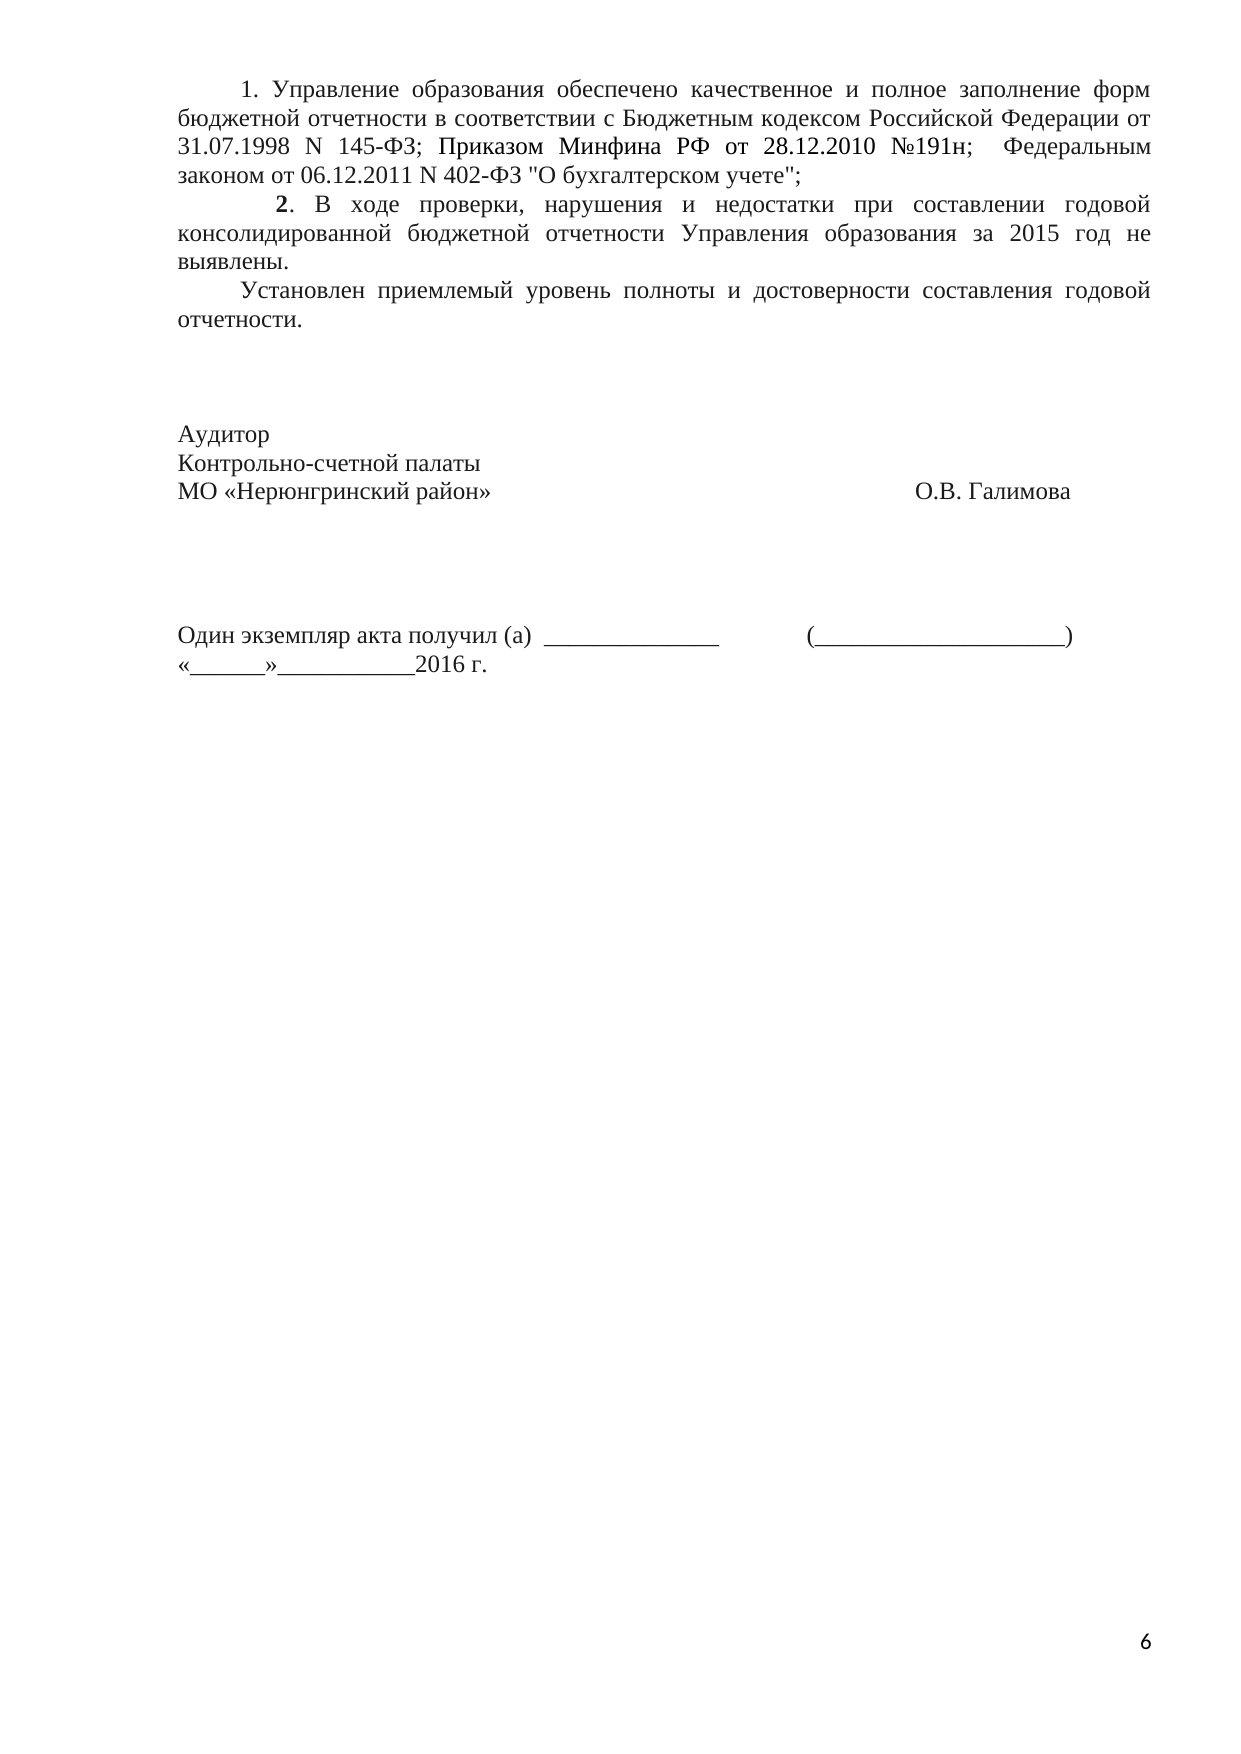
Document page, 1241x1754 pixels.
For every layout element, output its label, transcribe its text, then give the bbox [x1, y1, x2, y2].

text «______»___________2016 г. [177, 649, 1152, 678]
text 1. Управление образования обеспечено качественное и полное заполнение форм бюджетной отчетности в соответствии с Бюджетным кодексом Российской Федерации от 31.07.1998 N 145-ФЗ; Приказом Минфина РФ от 28.12.2010 №191н; Федеральным законом от 06.12.2011 N 402-ФЗ "О бухгалтерском учете"; [177, 74, 1152, 189]
text Один экземпляр акта получил (а) ______________ (____________________) [177, 620, 1152, 649]
text Установлен приемлемый уровень полноты и достоверности составления годовой отчетности. [177, 275, 1152, 333]
text МО «Нерюнгринский район» О.В. Галимова [177, 476, 1152, 505]
text Контрольно-счетной палаты [177, 448, 1152, 476]
text 2. В ходе проверки, нарушения и недостатки при составлении годовой консолидированной бюджетной отчетности Управления образования за 2015 год не выявлены. [177, 189, 1152, 275]
text Аудитор [177, 419, 1152, 448]
